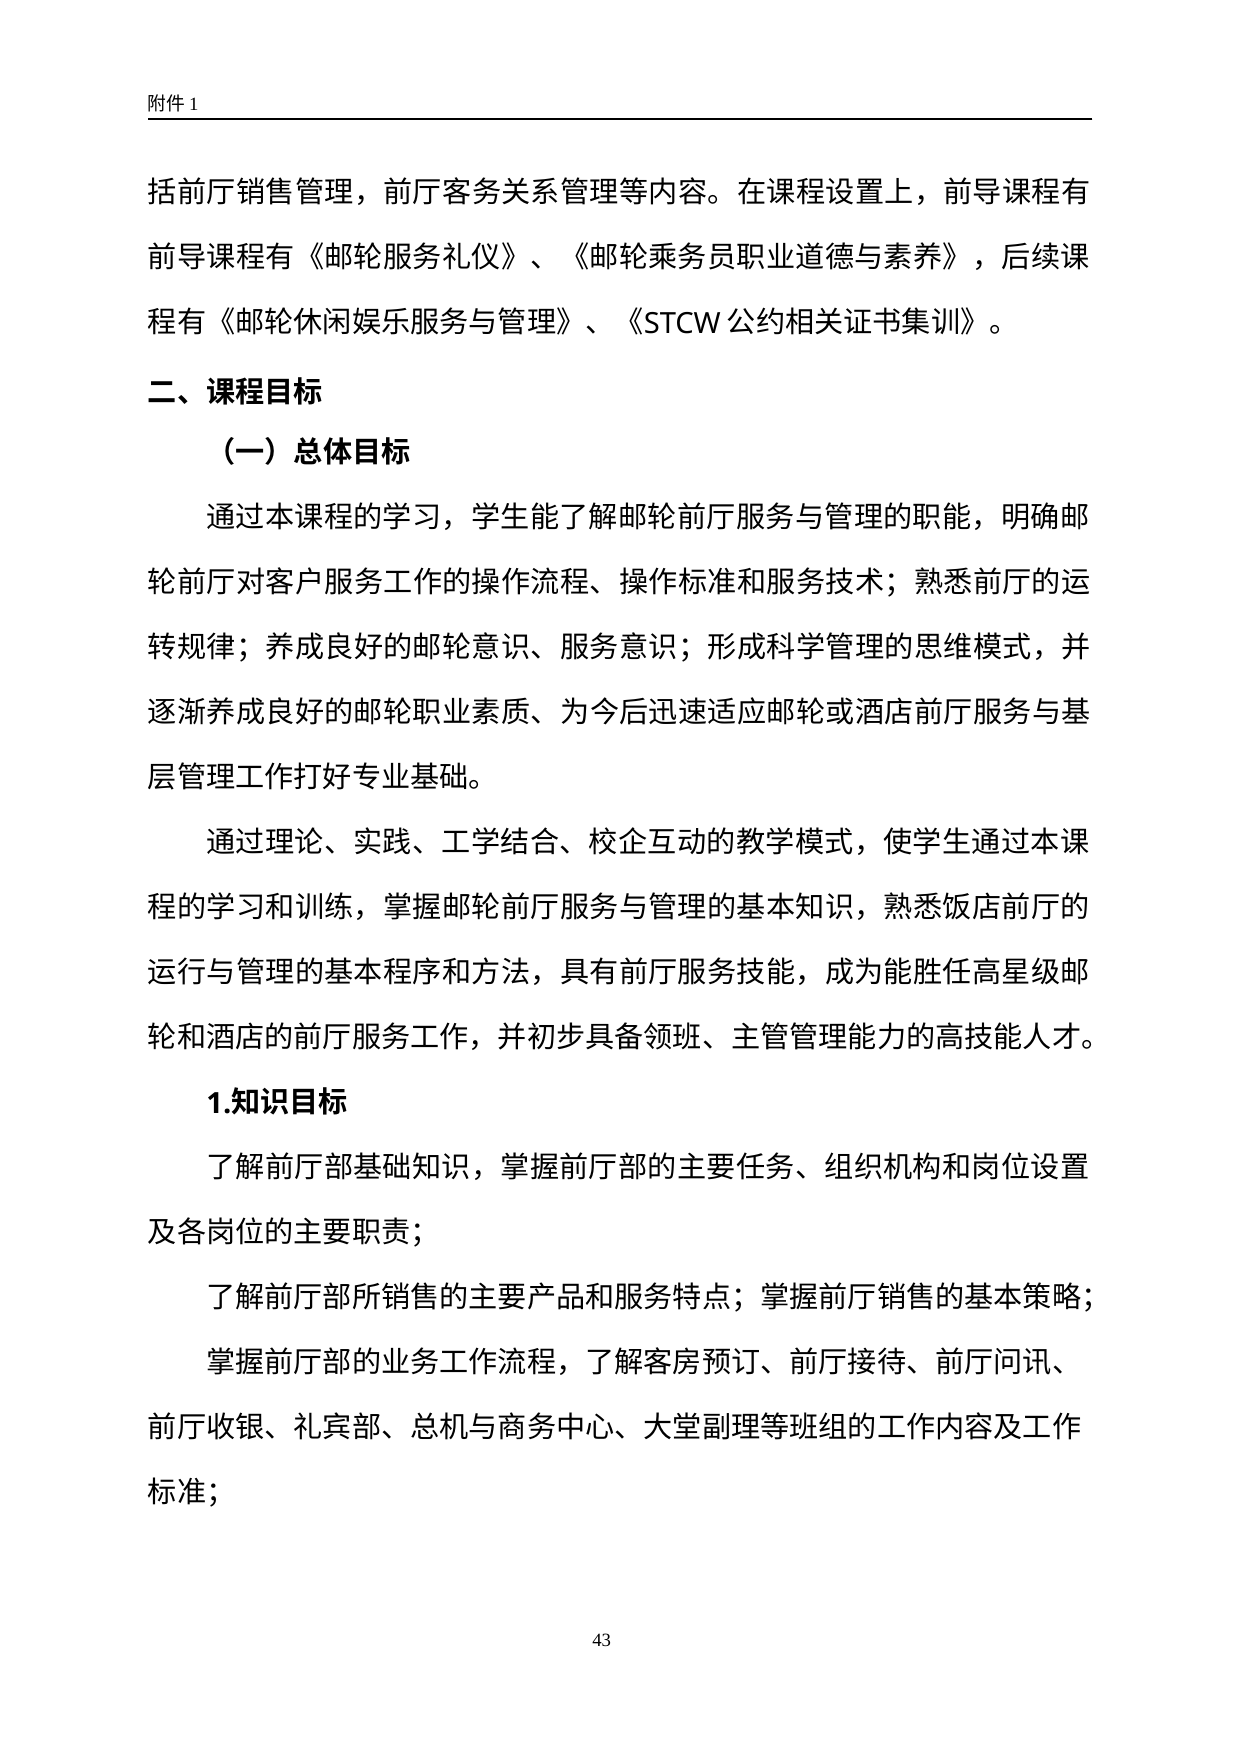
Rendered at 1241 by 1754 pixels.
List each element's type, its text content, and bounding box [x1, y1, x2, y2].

text 1.知识目标 [148, 1072, 1092, 1137]
text 了解前厅部所销售的主要产品和服务特点；掌握前厅销售的基本策略； [148, 1267, 1092, 1332]
text 通过本课程的学习，学生能了解邮轮前厅服务与管理的职能，明确邮轮前厅对客户服务工作的操作流程、操作标准和服务技术；熟悉前厅的运转规律；养成良好的邮轮意识、服务意识；形成科学管理的思维模式，并逐渐养成良好的邮轮职业素质、为今后迅速适应邮轮或酒店前厅服务与基层管理工作打好专业基础。 [148, 487, 1092, 812]
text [148, 162, 1092, 357]
text 通过理论、实践、工学结合、校企互动的教学模式，使学生通过本课程的学习和训练，掌握邮轮前厅服务与管理的基本知识，熟悉饭店前厅的运行与管理的基本程序和方法，具有前厅服务技能，成为能胜任高星级邮轮和酒店的前厅服务工作，并初步具备领班、主管管理能力的高技能人才。 [148, 812, 1092, 1072]
text 了解前厅部基础知识，掌握前厅部的主要任务、组织机构和岗位设置及各岗位的主要职责； [148, 1137, 1092, 1267]
subtitle 二、课程目标 [148, 357, 1092, 422]
text （一）总体目标 [148, 422, 1092, 487]
text 掌握前厅部的业务工作流程，了解客房预订、前厅接待、前厅问讯、前厅收银、礼宾部、总机与商务中心、大堂副理等班组的工作内容及工作标准； [148, 1332, 1092, 1527]
